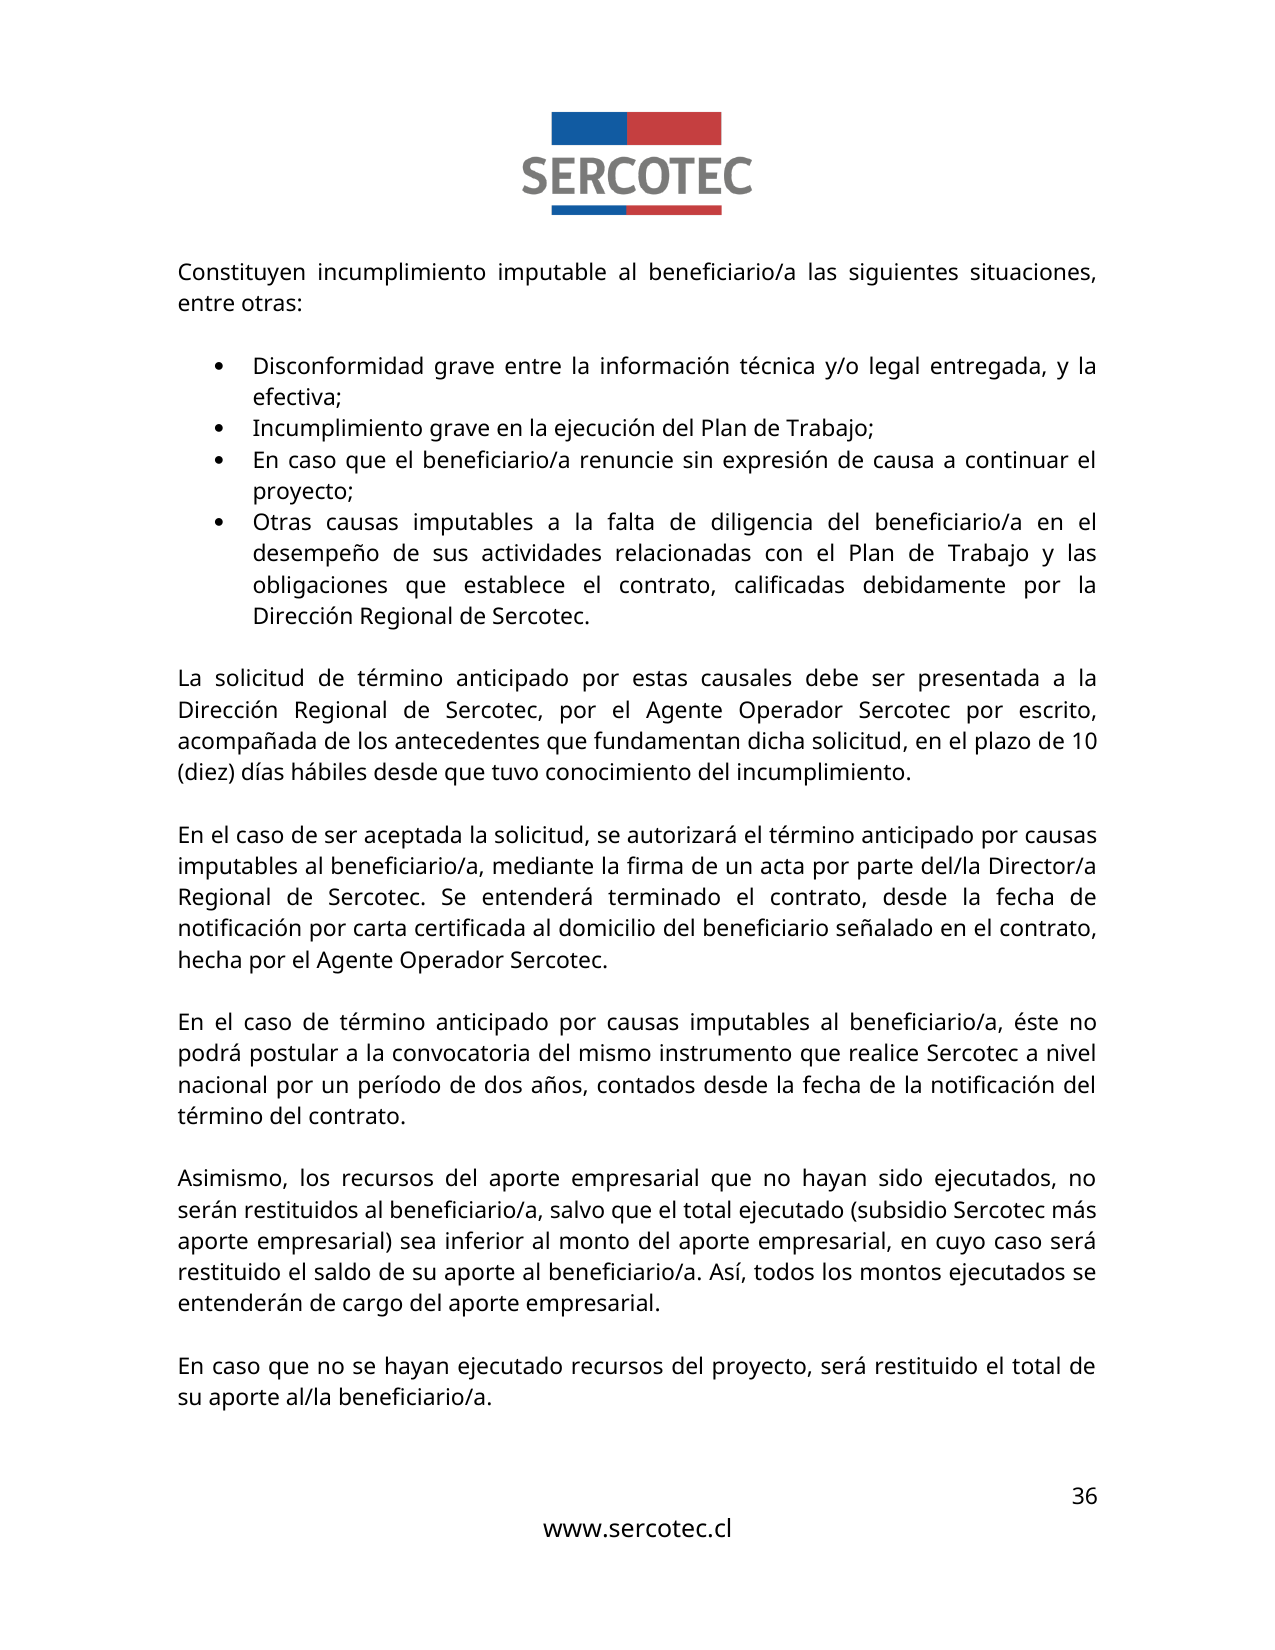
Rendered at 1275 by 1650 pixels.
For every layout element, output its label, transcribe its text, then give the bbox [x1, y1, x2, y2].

text Constituyen incumplimiento imputable al beneficiario/a las siguientes situaciones, entre otras: [177, 256, 1098, 319]
text La solicitud de término anticipado por estas causales debe ser presentada a la Dirección Regional de Sercotec, por el Agente Operador Sercotec por escrito, acompañada de los antecedentes que fundamentan dicha solicitud, en el plazo de 10 (diez) días hábiles desde que tuvo conocimiento del incumplimiento. [177, 662, 1098, 787]
text En el caso de ser aceptada la solicitud, se autorizará el término anticipado por causas imputables al beneficiario/a, mediante la firma de un acta por parte del/la Director/a Regional de Sercotec. Se entenderá terminado el contrato, desde la fecha de notificación por carta certificada al domicilio del beneficiario señalado en el contrato, hecha por el Agente Operador Sercotec. [177, 819, 1098, 975]
text Asimismo, los recursos del aporte empresarial que no hayan sido ejecutados, no serán restituidos al beneficiario/a, salvo que el total ejecutado (subsidio Sercotec más aporte empresarial) sea inferior al monto del aporte empresarial, en cuyo caso será restituido el saldo de su aporte al beneficiario/a. Así, todos los montos ejecutados se entenderán de cargo del aporte empresarial. [177, 1162, 1098, 1319]
text En el caso de término anticipado por causas imputables al beneficiario/a, éste no podrá postular a la convocatoria del mismo instrumento que realice Sercotec a nivel nacional por un período de dos años, contados desde la fecha de la notificación del término del contrato. [177, 1006, 1098, 1131]
list Incumplimiento grave en la ejecución del Plan de Trabajo; [215, 412, 1098, 444]
list En caso que el beneficiario/a renuncie sin expresión de causa a continuar el proyecto; [215, 444, 1098, 506]
list Disconformidad grave entre la información técnica y/o legal entregada, y la efectiva; [215, 350, 1098, 412]
list Otras causas imputables a la falta de diligencia del beneficiario/a en el desempeño de sus actividades relacionadas con el Plan de Trabajo y las obligaciones que establece el contrato, calificadas debidamente por la Dirección Regional de Sercotec. [215, 506, 1098, 631]
text En caso que no se hayan ejecutado recursos del proyecto, será restituido el total de su aporte al/la beneficiario/a. [177, 1350, 1098, 1412]
picture [512, 105, 763, 225]
